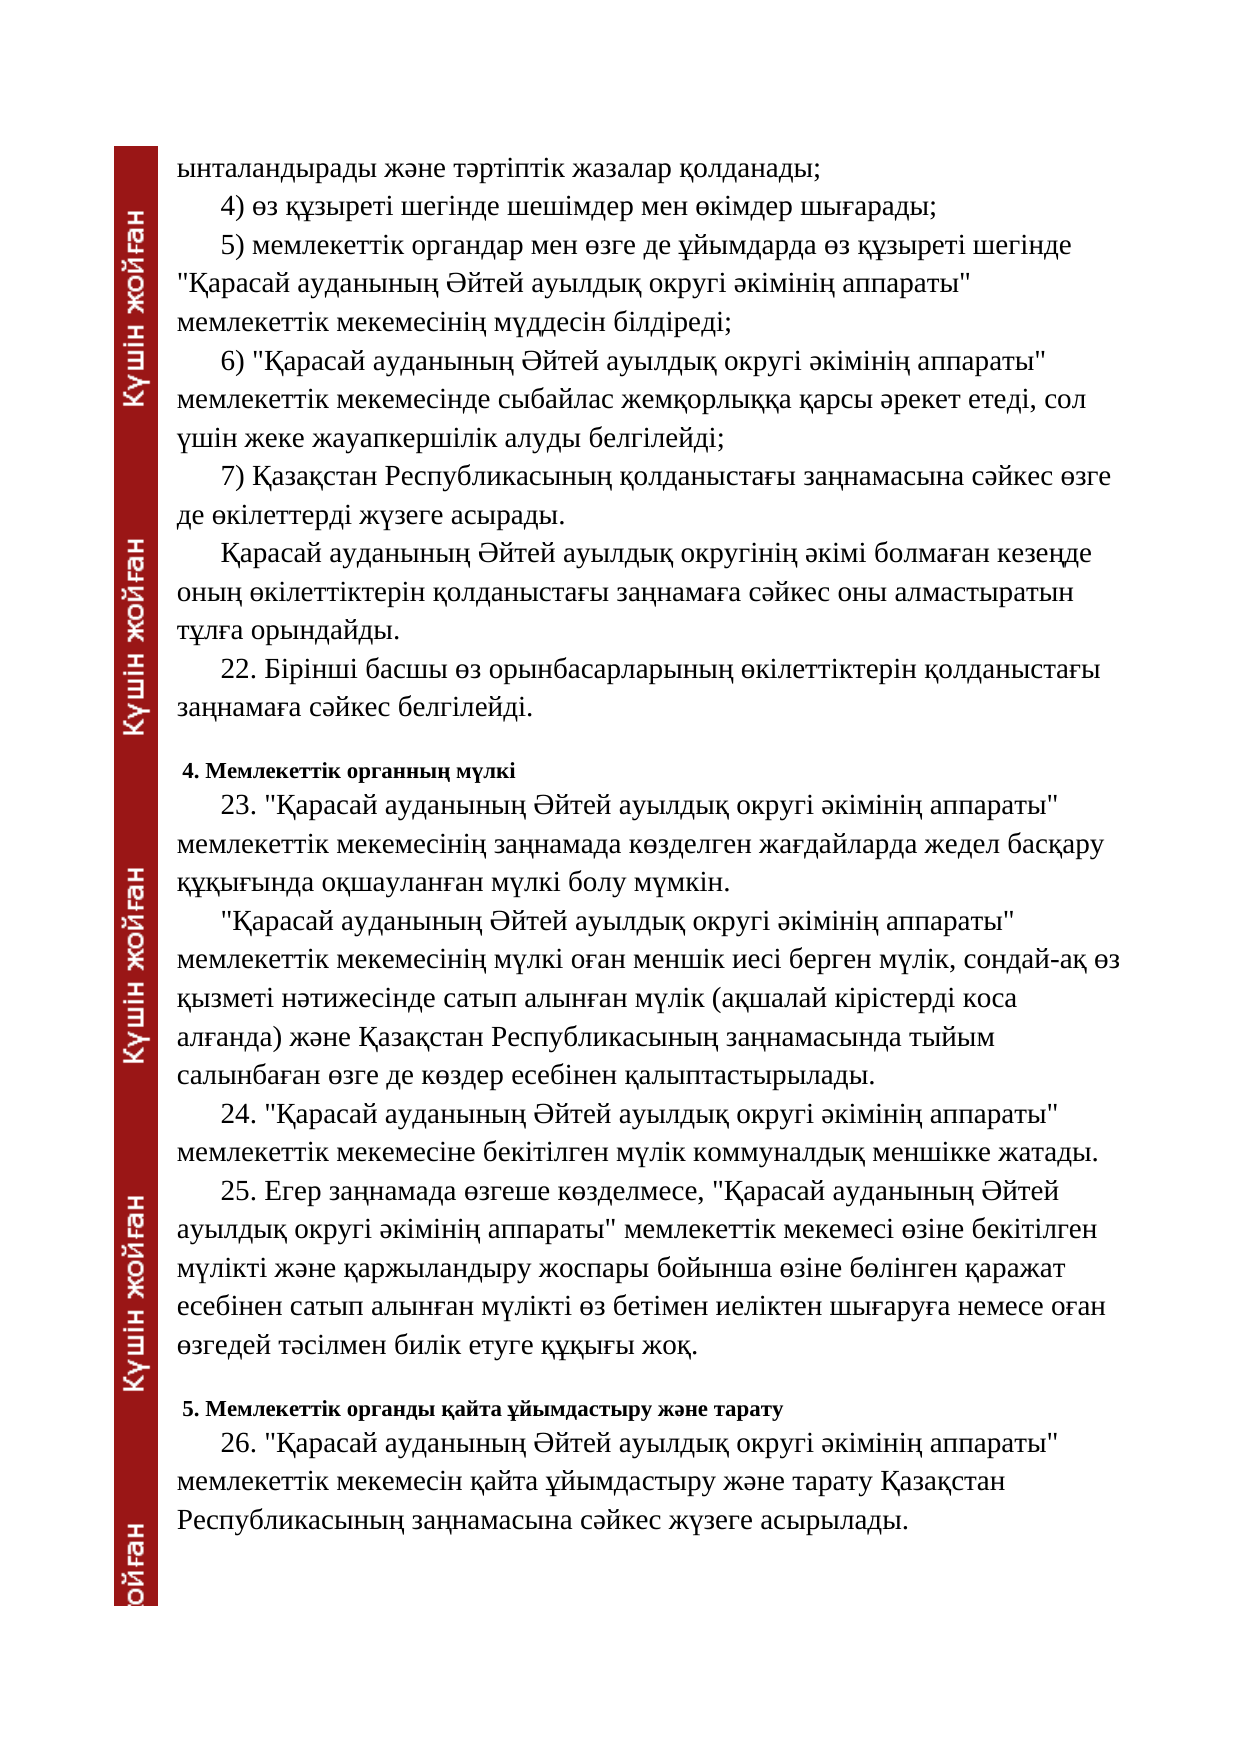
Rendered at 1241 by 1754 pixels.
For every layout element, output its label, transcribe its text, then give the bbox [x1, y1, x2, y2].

picture [114, 1566, 158, 1606]
text 23. "Қарасай ауданының Әйтей ауылдық округі әкімінің аппараты" мемлекеттік мекемесінің заңнамада көзделген жағдайларда жедел басқару құқығында оқшауланған мүлкі болу мүмкін. "Қарасай ауданының Әйтей ауылдық округі әкімінің аппараты" мемлекеттік мекемесінің мүлкі оған меншік иесі берген мүлік, сондай-ақ өз қызметі нәтижесінде сатып алынған мүлік (ақшалай кірістерді коса алғанда) және Қазақстан Республикасының заңнамасында тыйым салынбаған өзге де көздер есебінен қалыптастырылады. 24. "Қарасай ауданының Әйтей ауылдық округі әкімінің аппараты" мемлекеттік мекемесіне бекітілген мүлік коммуналдық меншікке жатады. 25. Егер заңнамада өзгеше көзделмесе, "Қарасай ауданының Әйтей ауылдық округі әкімінің аппараты" мемлекеттік мекемесі өзіне бекітілген мүлікті және қаржыландыру жоспары бойынша өзіне бөлінген қаражат есебінен сатып алынған мүлікті өз бетімен иеліктен шығаруға немесе оған өзгедей тәсілмен билік етуге құқығы жоқ. [112, 787, 1128, 1391]
picture [114, 783, 158, 787]
text 26. "Қарасай ауданының Әйтей ауылдық округі әкімінің аппараты" мемлекеттік мекемесін қайта ұйымдастыру және тарату Қазақстан Республикасының заңнамасына сәйкес жүзеге асырылады. [112, 1425, 1128, 1566]
picture [114, 146, 158, 150]
text 5. Мемлекеттік органды қайта ұйымдастыру және тарату [112, 1394, 1128, 1421]
picture [114, 1421, 158, 1425]
picture [114, 753, 158, 757]
text 4. Мемлекеттік органның мүлкі [112, 757, 1128, 783]
